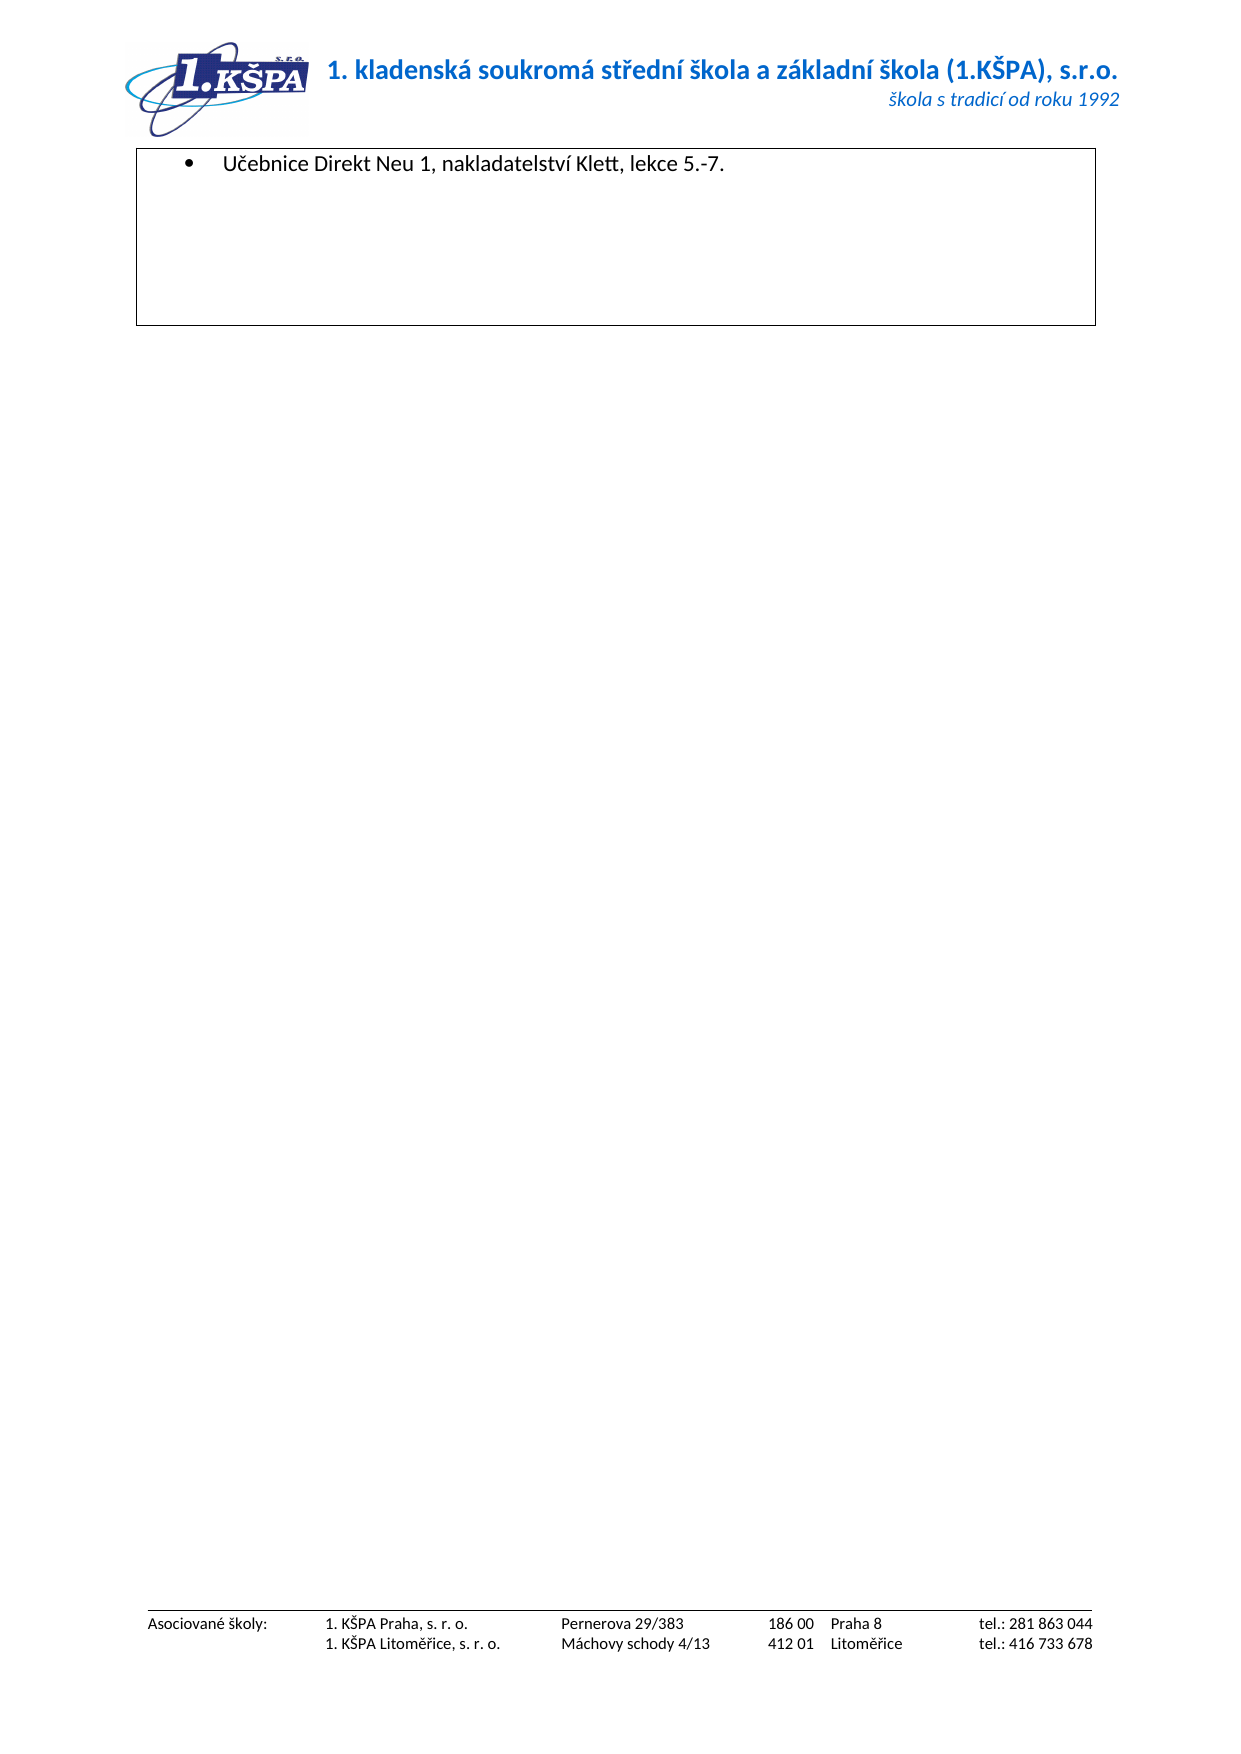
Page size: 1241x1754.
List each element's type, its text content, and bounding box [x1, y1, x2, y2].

picture [125, 42, 309, 137]
table_cell Učebnice Direkt Neu 1, nakladatelství Klett, lekce 5.-7. [137, 149, 1095, 325]
